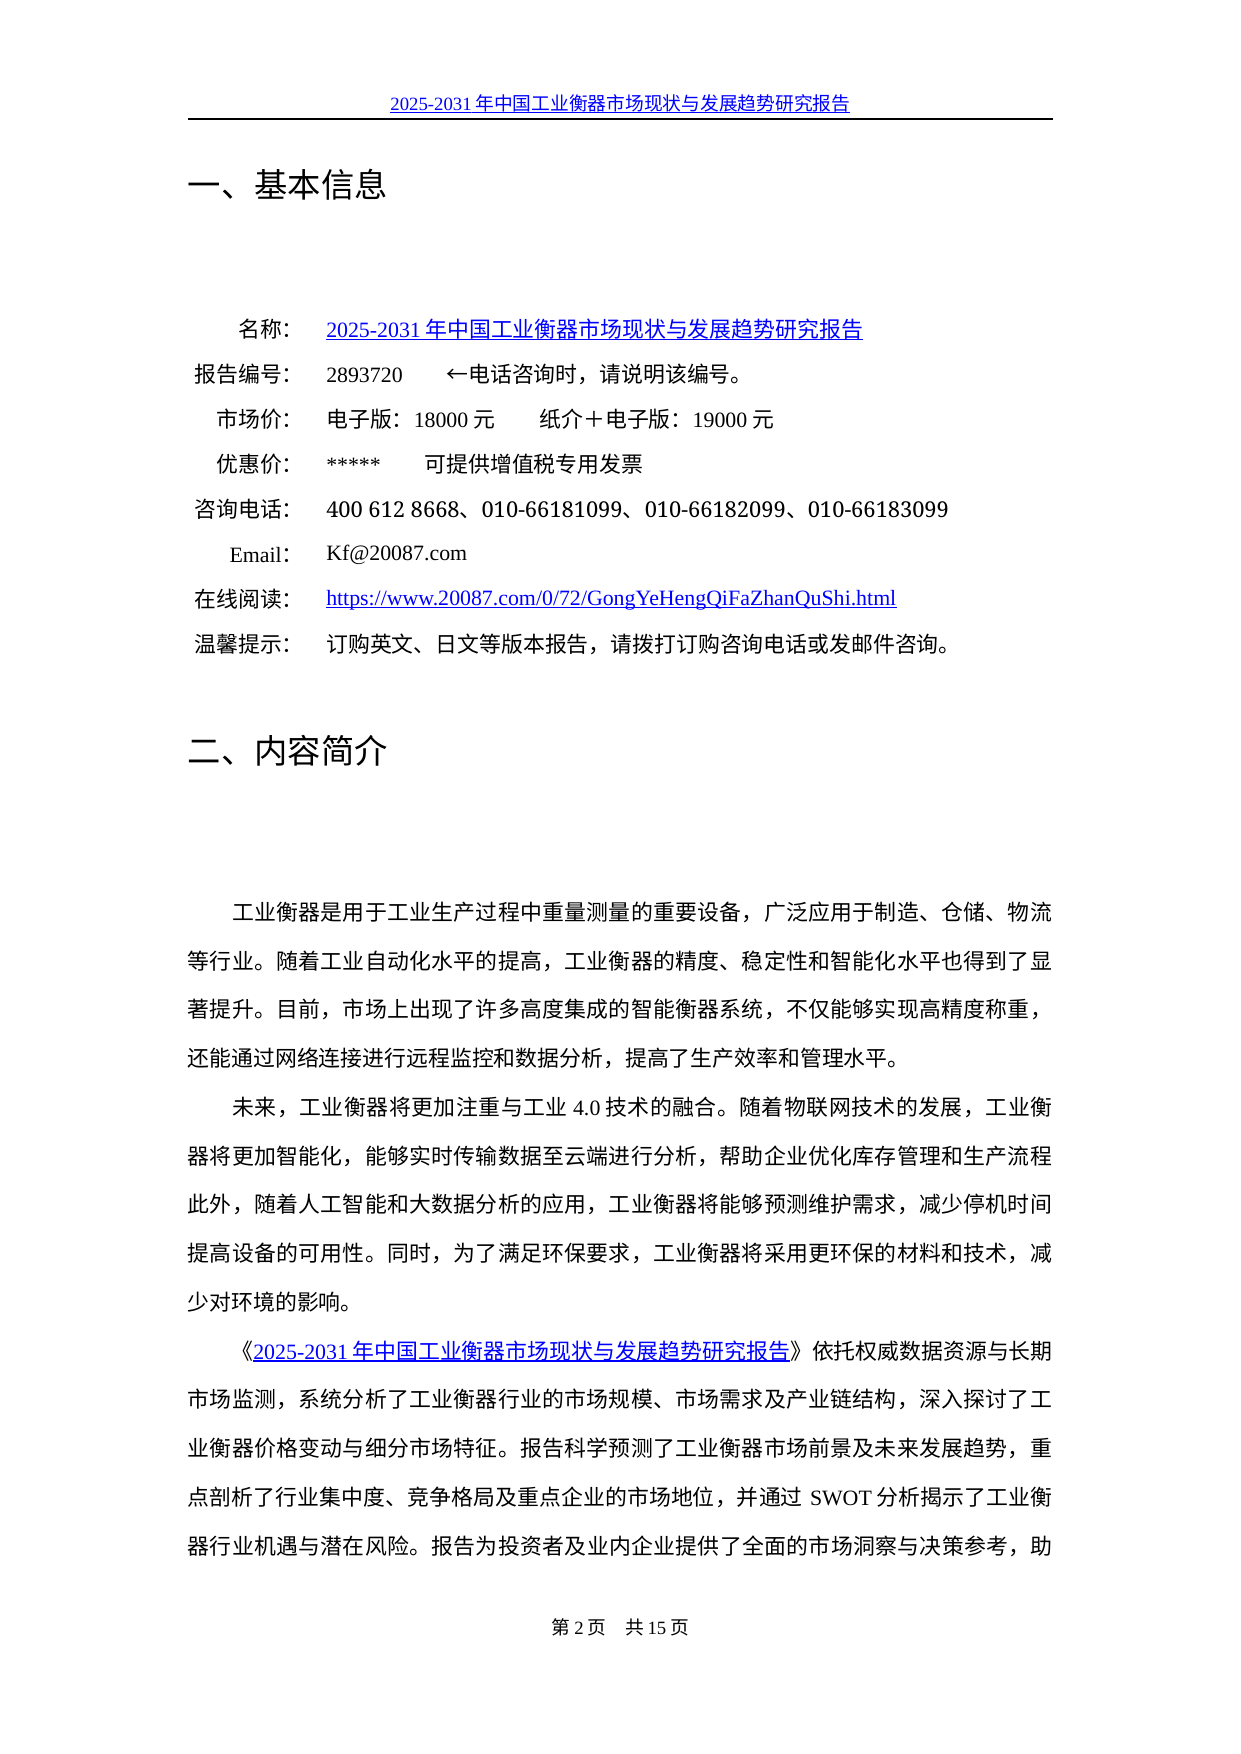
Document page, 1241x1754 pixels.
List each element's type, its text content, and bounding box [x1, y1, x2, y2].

table_cell 订购英文、日文等版本报告，请拨打订购咨询电话或发邮件咨询。 [315, 627, 1073, 672]
table_header 2025-2031年中国工业衡器市场现状与发展趋势研究报告 [315, 312, 1073, 357]
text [187, 894, 1053, 1561]
table_cell ***** 可提供增值税专用发票 [315, 447, 1073, 492]
table_cell 温馨提示： [167, 627, 315, 672]
table_cell 优惠价： [167, 447, 315, 492]
table_cell Email： [167, 537, 315, 582]
table_cell 400 612 8668、010-66181099、010-66182099、010-66183099 [315, 492, 1073, 537]
table_cell 咨询电话： [167, 492, 315, 537]
table_cell Kf@20087.com [315, 537, 1073, 582]
table_cell [315, 582, 1073, 627]
table_cell 电子版：18000 元 纸介＋电子版：19000 元 [315, 402, 1073, 447]
table_cell 2893720 ←电话咨询时，请说明该编号。 [315, 357, 1073, 402]
title 一、基本信息 [187, 150, 1053, 215]
title 二、内容简介 [187, 717, 1053, 782]
table_cell 报告编号： [167, 357, 315, 402]
table_header 名称： [167, 312, 315, 357]
table_cell 市场价： [167, 402, 315, 447]
table_cell 在线阅读： [167, 582, 315, 627]
